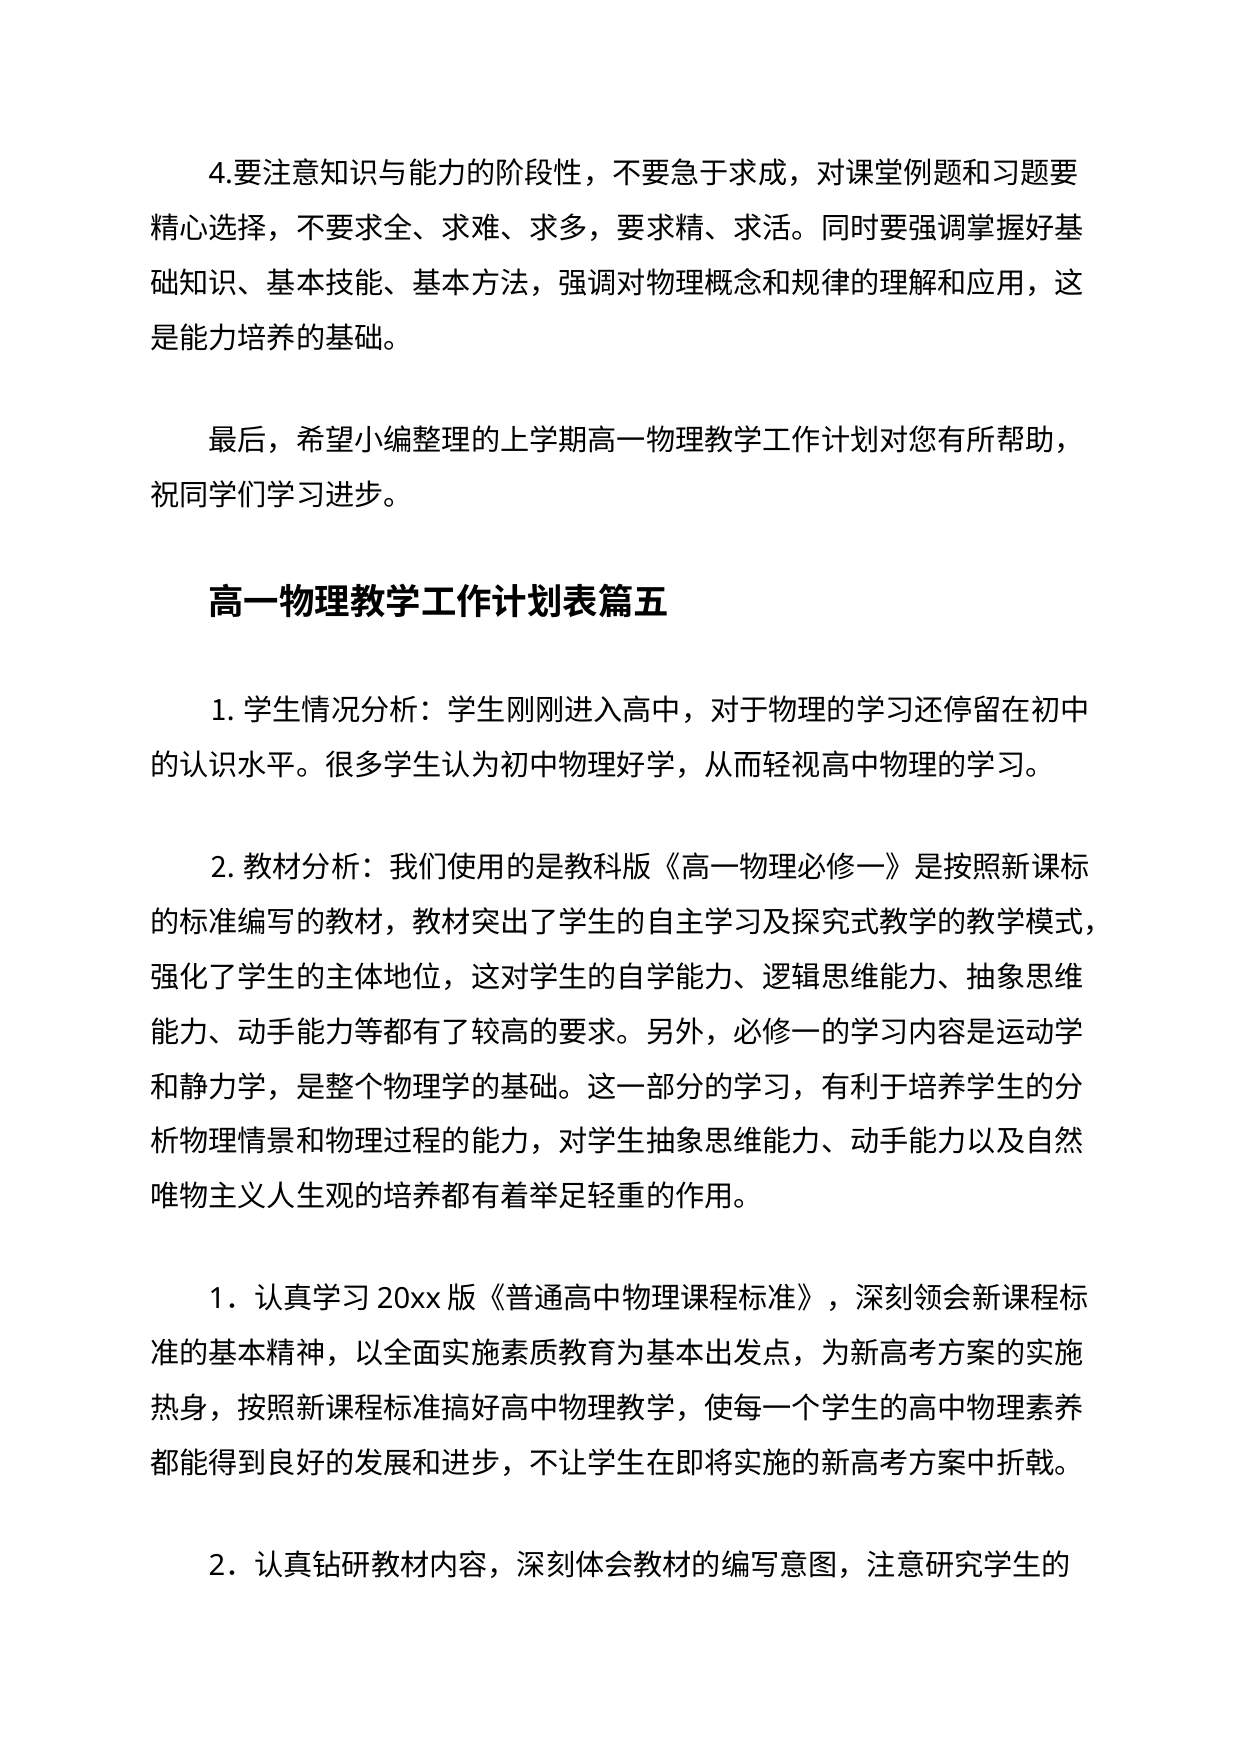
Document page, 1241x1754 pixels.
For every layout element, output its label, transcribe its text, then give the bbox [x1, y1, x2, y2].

text ⒉教材分析：我们使用的是教科版《高一物理必修一》是按照新课标的标准编写的教材，教材突出了学生的自主学习及探究式教学的教学模式，强化了学生的主体地位，这对学生的自学能力、逻辑思维能力、抽象思维能力、动手能力等都有了较高的要求。另外，必修一的学习内容是运动学和静力学，是整个物理学的基础。这一部分的学习，有利于培养学生的分析物理情景和物理过程的能力，对学生抽象思维能力、动手能力以及自然唯物主义人生观的培养都有着举足轻重的作用。 [150, 843, 1090, 1215]
text 4.要注意知识与能力的阶段性，不要急于求成，对课堂例题和习题要精心选择，不要求全、求难、求多，要求精、求活。同时要强调掌握好基础知识、基本技能、基本方法，强调对物理概念和规律的理解和应用，这是能力培养的基础。 [150, 150, 1090, 357]
text 最后，希望小编整理的上学期高一物理教学工作计划对您有所帮助，祝同学们学习进步。 [150, 417, 1090, 514]
text 1．认真学习20xx版《普通高中物理课程标准》，深刻领会新课程标准的基本精神，以全面实施素质教育为基本出发点，为新高考方案的实施热身，按照新课程标准搞好高中物理教学，使每一个学生的高中物理素养都能得到良好的发展和进步，不让学生在即将实施的新高考方案中折戟。 [150, 1275, 1090, 1482]
text 高一物理教学工作计划表篇五 [150, 573, 1090, 624]
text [150, 1541, 1090, 1584]
text ⒈学生情况分析：学生刚刚进入高中，对于物理的学习还停留在初中的认识水平。很多学生认为初中物理好学，从而轻视高中物理的学习。 [150, 687, 1090, 784]
